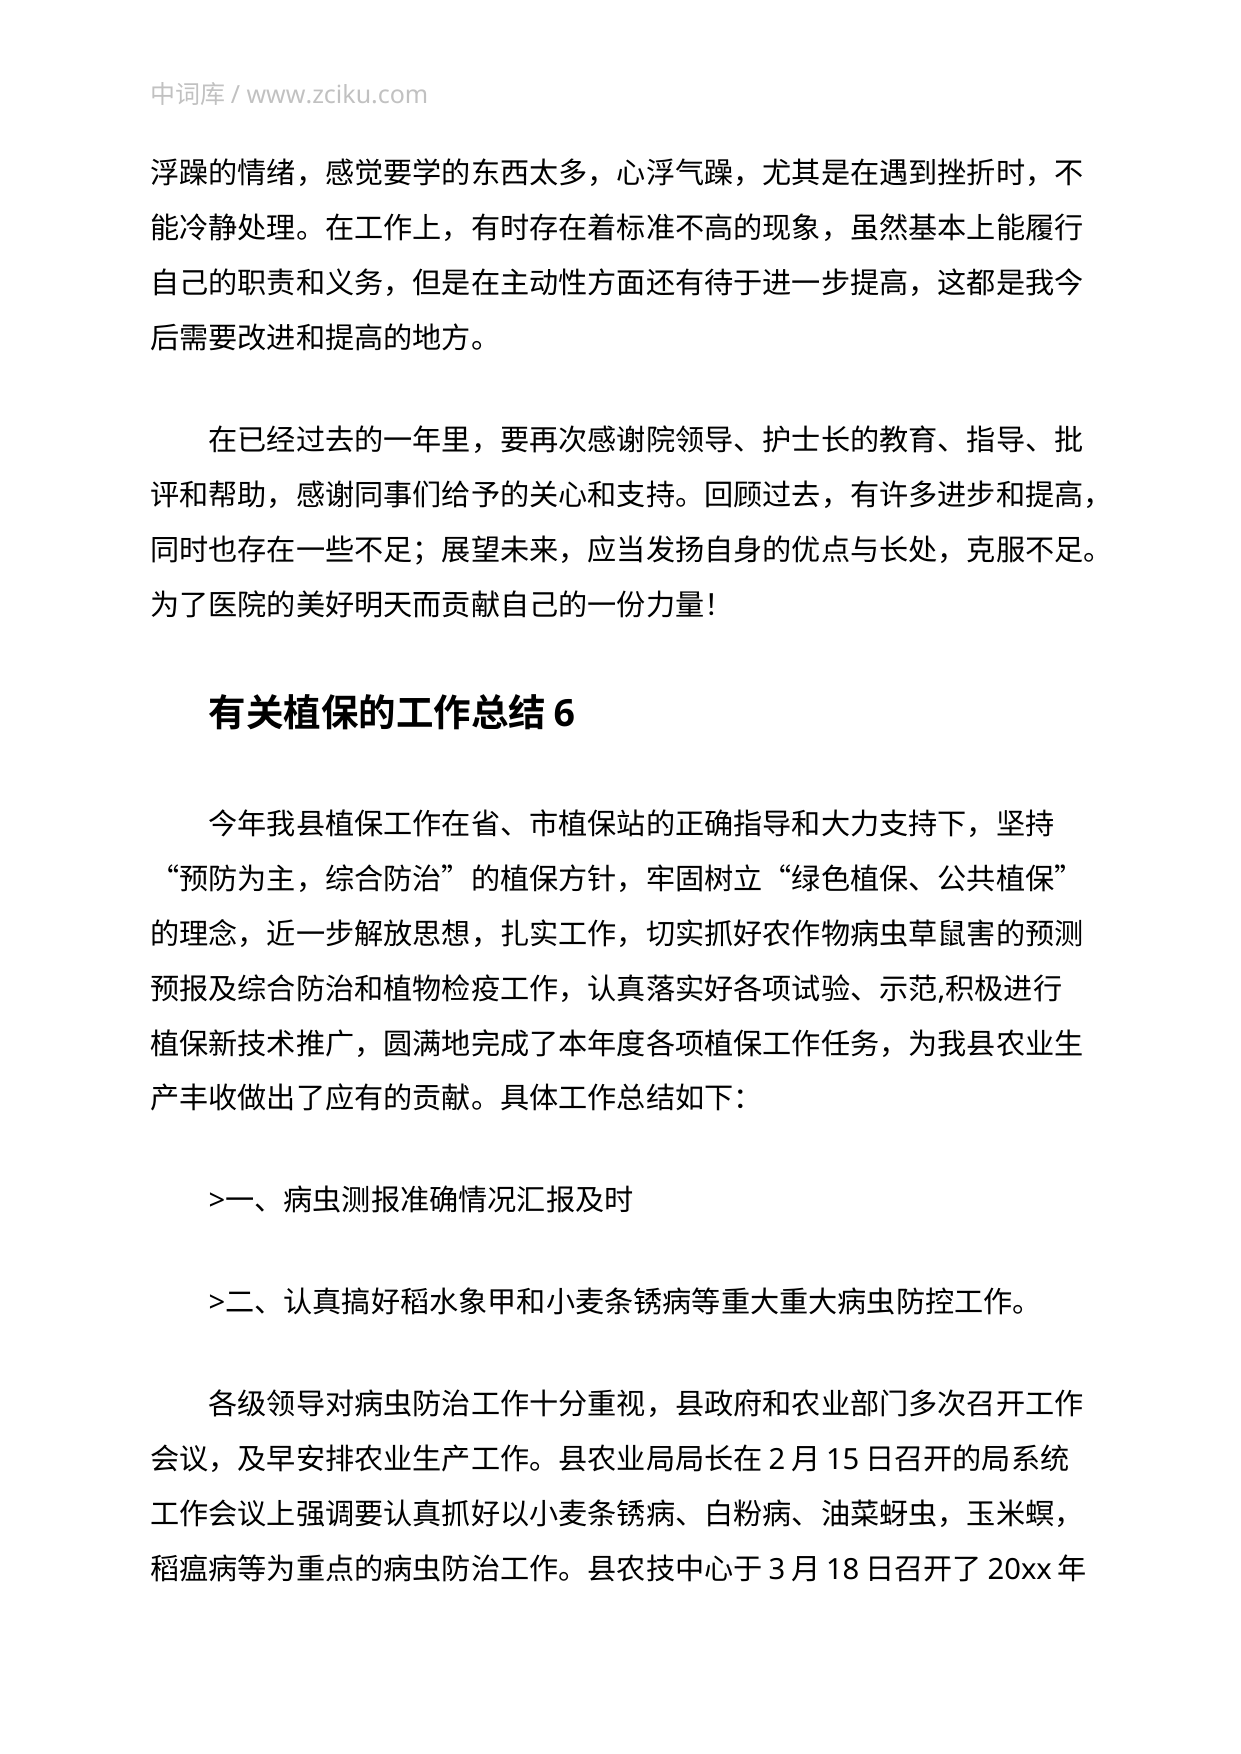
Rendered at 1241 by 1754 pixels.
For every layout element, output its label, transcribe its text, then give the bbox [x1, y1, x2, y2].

text 在已经过去的一年里，要再次感谢院领导、护士长的教育、指导、批评和帮助，感谢同事们给予的关心和支持。回顾过去，有许多进步和提高，同时也存在一些不足；展望未来，应当发扬自身的优点与长处，克服不足。为了医院的美好明天而贡献自己的一份力量！ [150, 416, 1090, 623]
text 今年我县植保工作在省、市植保站的正确指导和大力支持下，坚持“预防为主，综合防治”的植保方针，牢固树立“绿色植保、公共植保”的理念，近一步解放思想，扎实工作，切实抓好农作物病虫草鼠害的预测预报及综合防治和植物检疫工作，认真落实好各项试验、示范,积极进行植保新技术推广，圆满地完成了本年度各项植保工作任务，为我县农业生产丰收做出了应有的贡献。具体工作总结如下： [150, 801, 1090, 1117]
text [150, 1381, 1090, 1588]
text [150, 150, 1090, 357]
text >二、认真搞好稻水象甲和小麦条锈病等重大重大病虫防控工作。 [150, 1279, 1090, 1321]
text 有关植保的工作总结6 [150, 683, 1090, 737]
text >一、病虫测报准确情况汇报及时 [150, 1177, 1090, 1219]
